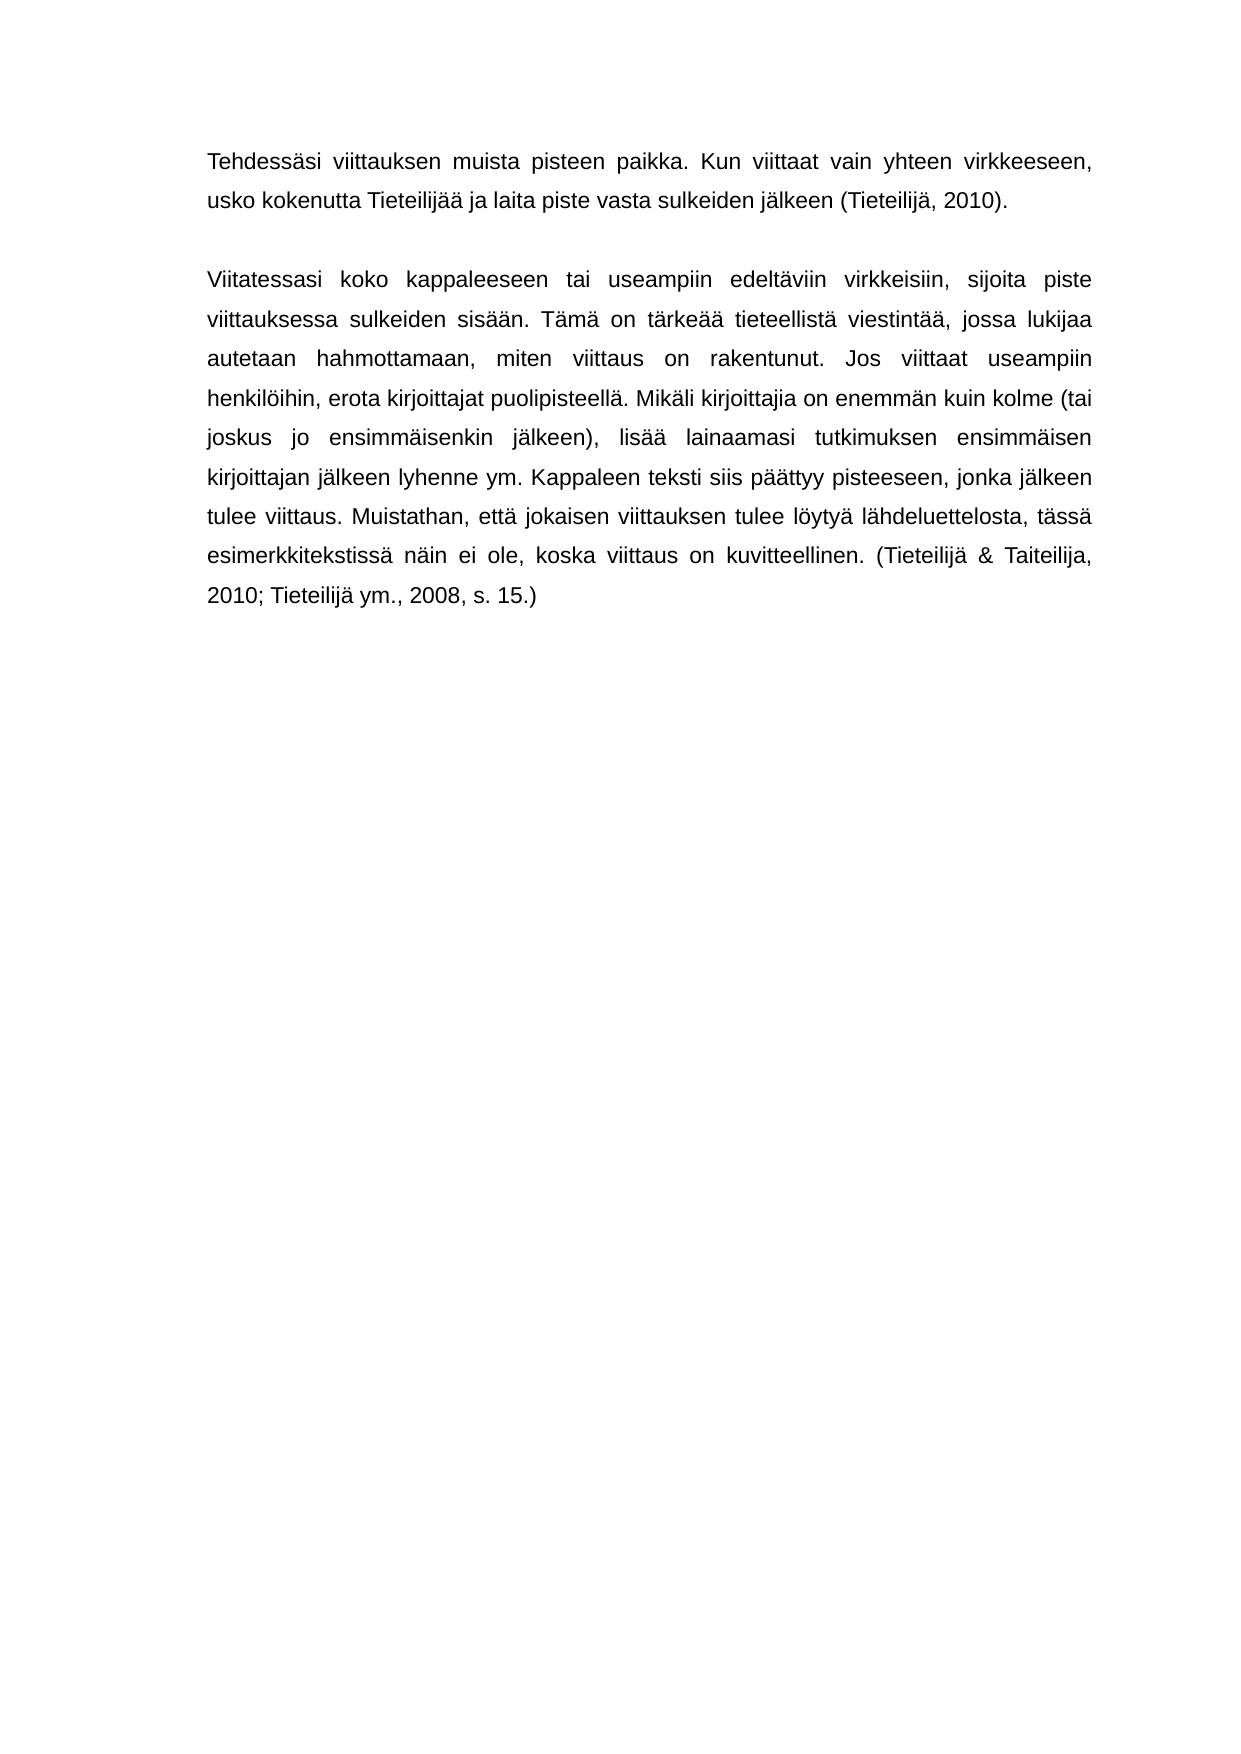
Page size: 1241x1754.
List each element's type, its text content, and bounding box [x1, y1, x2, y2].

text Tehdessäsi viittauksen muista pisteen paikka. Kun viittaat vain yhteen virkkeeseen, usko kokenutta Tieteilijää ja laita piste vasta sulkeiden jälkeen (Tieteilijä, 2010). [207, 148, 1092, 213]
text Viitatessasi koko kappaleeseen tai useampiin edeltäviin virkkeisiin, sijoita piste viittauksessa sulkeiden sisään. Tämä on tärkeää tieteellistä viestintää, jossa lukijaa autetaan hahmottamaan, miten viittaus on rakentunut. Jos viittaat useampiin henkilöihin, erota kirjoittajat puolipisteellä. Mikäli kirjoittajia on enemmän kuin kolme (tai joskus jo ensimmäisenkin jälkeen), lisää lainaamasi tutkimuksen ensimmäisen kirjoittajan jälkeen lyhenne ym. Kappaleen teksti siis päättyy pisteeseen, jonka jälkeen tulee viittaus. Muistathan, että jokaisen viittauksen tulee löytyä lähdeluettelosta, tässä esimerkkitekstissä näin ei ole, koska viittaus on kuvitteellinen. (Tieteilijä & Taiteilija, 2010; Tieteilijä ym., 2008, s. 15.) [207, 266, 1092, 608]
